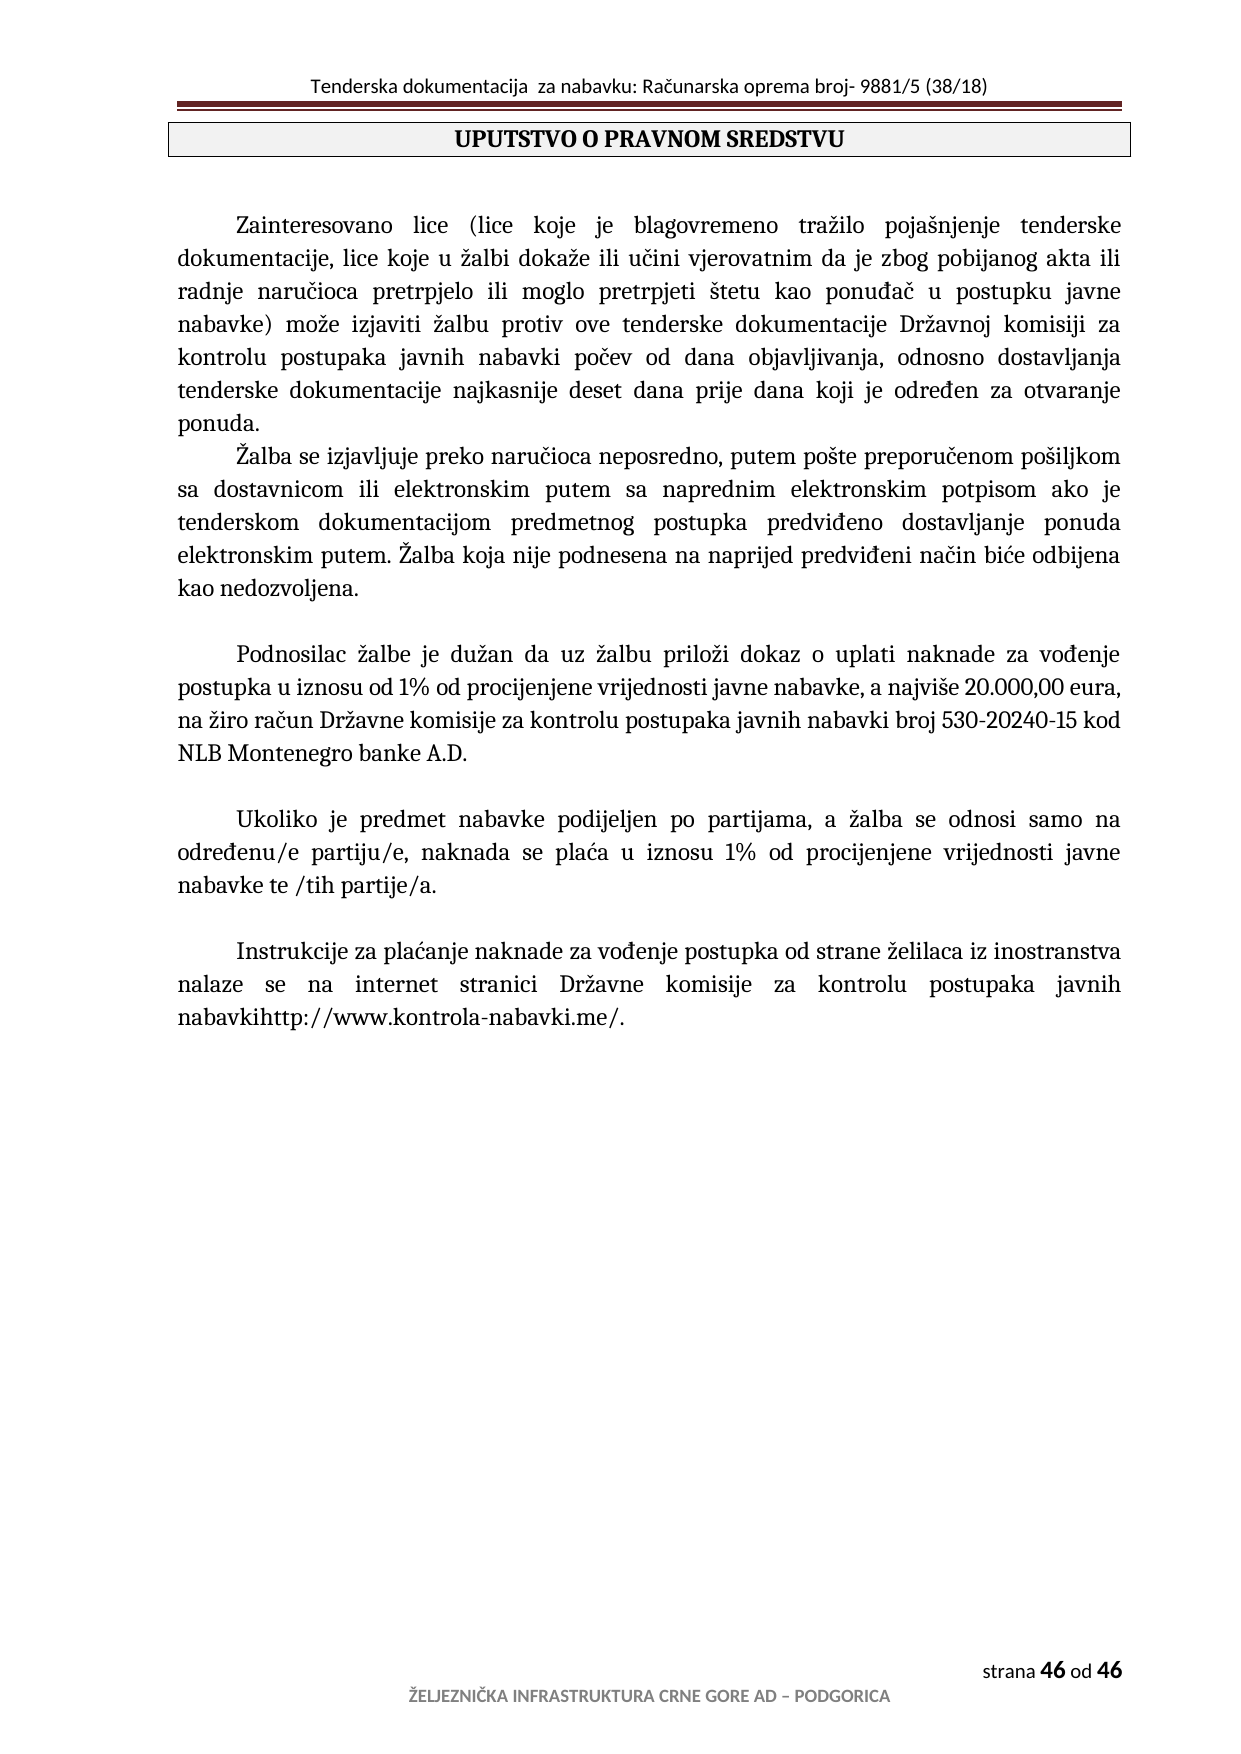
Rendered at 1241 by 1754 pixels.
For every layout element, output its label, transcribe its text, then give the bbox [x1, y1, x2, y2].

text Instrukcije za plaćanje naknade za vođenje postupka od strane želilaca iz inostranstva nalaze se na internet stranici Državne komisije za kontrolu postupaka javnih nabavkihttp://www.kontrola-nabavki.me/. [177, 937, 1122, 1032]
text Ukoliko je predmet nabavke podijeljen po partijama, a žalba se odnosi samo na određenu/e partiju/e, naknada se plaća u iznosu 1% od procijenjene vrijednosti javne nabavke te /tih partije/a. [177, 805, 1122, 900]
text Podnosilac žalbe je dužan da uz žalbu priloži dokaz o uplati naknade za vođenje postupka u iznosu od 1% od procijenjene vrijednosti javne nabavke, a najviše 20.000,00 eura, na žiro račun Državne komisije za kontrolu postupaka javnih nabavki broj 530-20240-15 kod NLB Montenegro banke A.D. [177, 640, 1122, 768]
subtitle UPUTSTVO O PRAVNOM SREDSTVU [169, 123, 1130, 156]
text Zainteresovano lice (lice koje je blagovremeno tražilo pojašnjenje tenderske dokumentacije, lice koje u žalbi dokaže ili učini vjerovatnim da je zbog pobijanog akta ili radnje naručioca pretrpjelo ili moglo pretrpjeti štetu kao ponuđač u postupku javne nabavke) može izjaviti žalbu protiv ove tenderske dokumentacije Državnoj komisiji za kontrolu postupaka javnih nabavki počev od dana objavljivanja, odnosno dostavljanja tenderske dokumentacije najkasnije deset dana prije dana koji je određen za otvaranje ponuda. [177, 211, 1122, 438]
text Žalba se izjavljuje preko naručioca neposredno, putem pošte preporučenom pošiljkom sa dostavnicom ili elektronskim putem sa naprednim elektronskim potpisom ako je tenderskom dokumentacijom predmetnog postupka predviđeno dostavljanje ponuda elektronskim putem. Žalba koja nije podnesena na naprijed predviđeni način biće odbijena kao nedozvoljena. [177, 442, 1122, 603]
